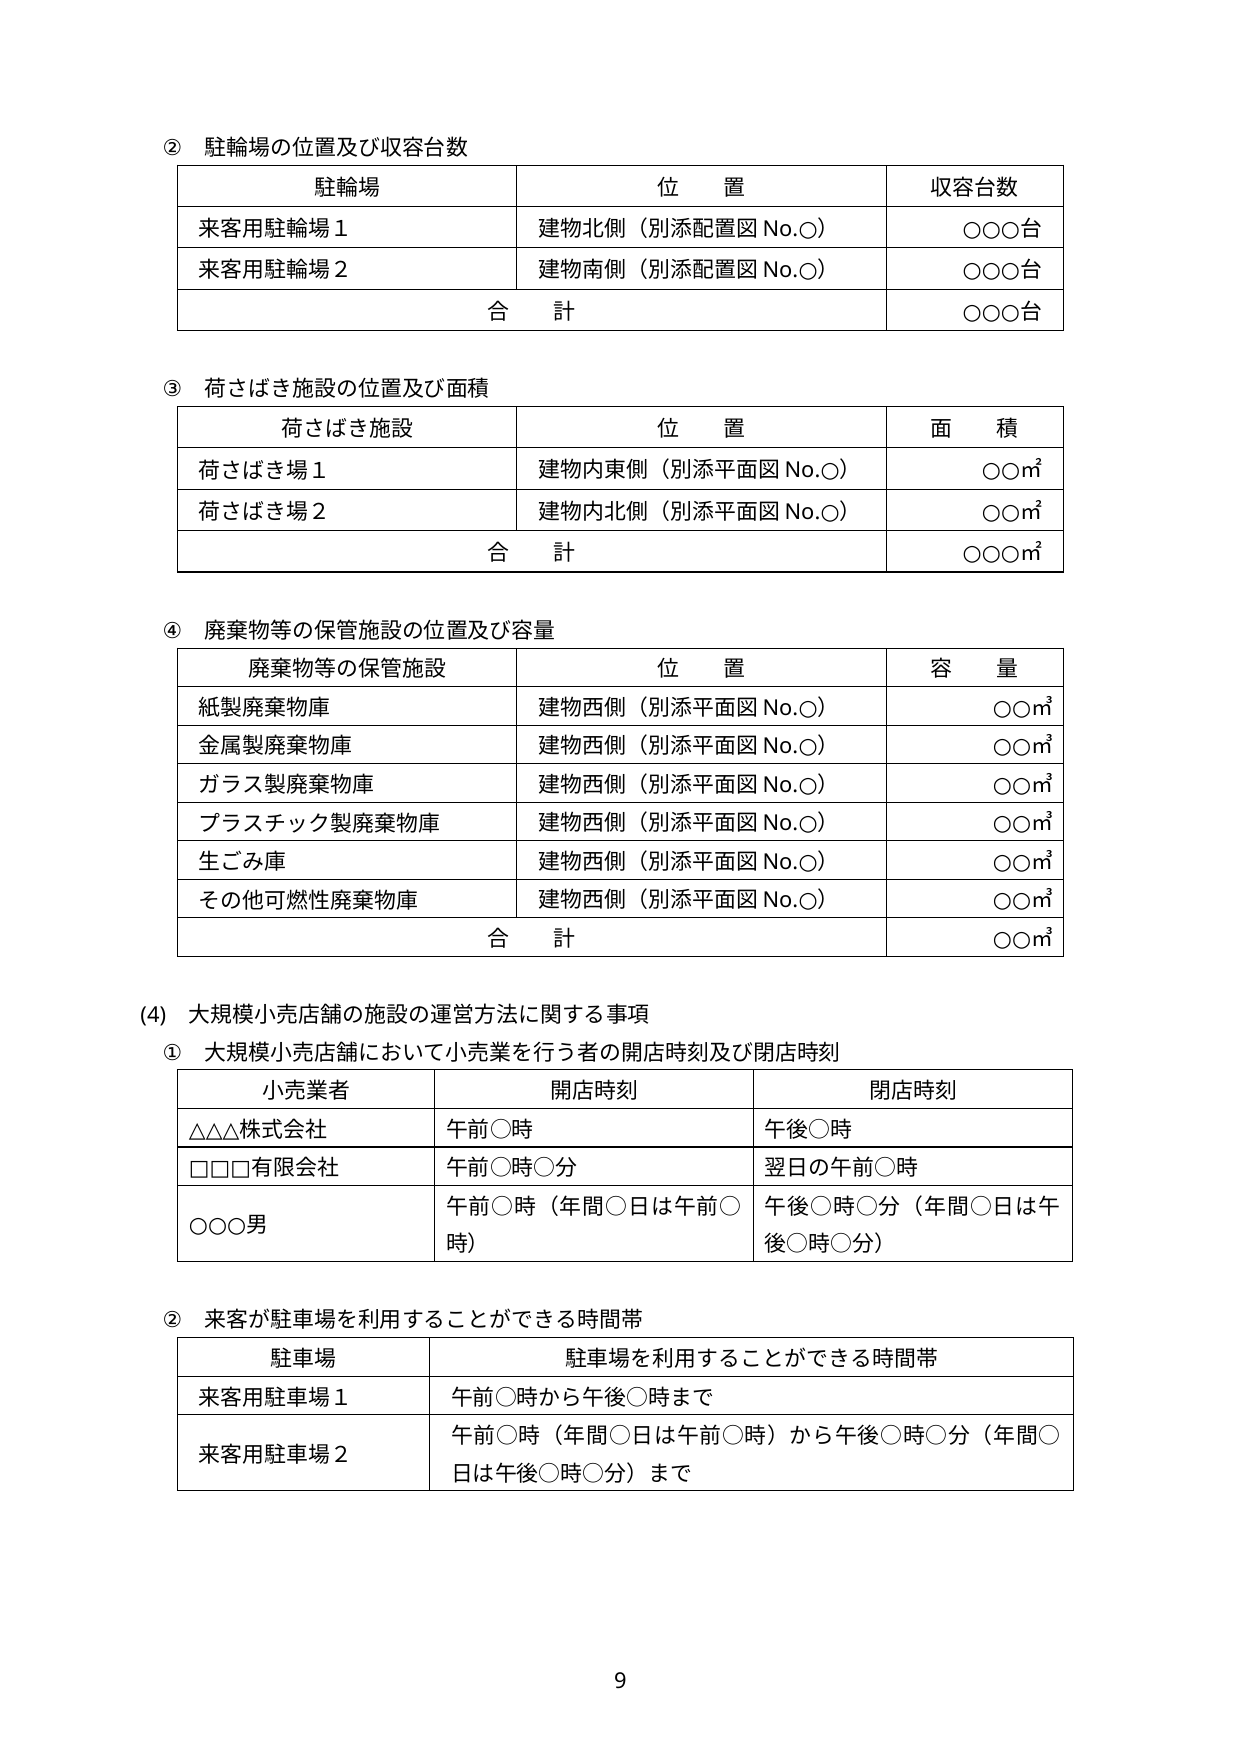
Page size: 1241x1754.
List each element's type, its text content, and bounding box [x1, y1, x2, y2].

table_header 収容台数 [887, 166, 1063, 206]
table_header 小売業者 [178, 1070, 434, 1108]
table_header 駐車場 [178, 1338, 429, 1376]
table_cell ○○㎥ [887, 726, 1063, 763]
table_cell プラスチック製廃棄物庫 [178, 803, 516, 840]
table_header 容 量 [887, 649, 1063, 686]
table_cell 午前○時○分 [435, 1148, 753, 1185]
table_header 開店時刻 [435, 1070, 753, 1108]
table_cell 荷さばき場２ [178, 490, 516, 530]
table_cell 午前○時から午後○時まで [430, 1377, 1073, 1414]
table_cell ○○○㎡ [887, 531, 1063, 571]
table_cell ガラス製廃棄物庫 [178, 764, 516, 802]
table_cell 建物西側（別添平面図No.○） [517, 841, 886, 879]
table_header 駐車場を利用することができる時間帯 [430, 1338, 1073, 1376]
table_cell 来客用駐輪場１ [178, 207, 516, 247]
text ② 駐輪場の位置及び収容台数 [162, 127, 1122, 164]
table_cell 金属製廃棄物庫 [178, 726, 516, 763]
text ③ 荷さばき施設の位置及び面積 [162, 368, 1122, 406]
table_header 位 置 [517, 407, 886, 447]
table_header 閉店時刻 [754, 1070, 1072, 1108]
table_cell 合 計 [178, 918, 886, 956]
table_cell 生ごみ庫 [178, 841, 516, 879]
table_cell ○○○台 [887, 248, 1063, 288]
table_cell ○○○台 [887, 207, 1063, 247]
table_cell 来客用駐車場１ [178, 1377, 429, 1414]
table_cell ○○㎥ [887, 918, 1063, 956]
table_cell ○○㎥ [887, 841, 1063, 879]
table_cell ○○○男 [178, 1186, 434, 1261]
table_cell ○○○台 [887, 290, 1063, 330]
table_cell ○○㎥ [887, 687, 1063, 724]
text ② 来客が駐車場を利用することができる時間帯 [162, 1299, 1122, 1337]
table_cell 建物内北側（別添平面図No.○） [517, 490, 886, 530]
table_cell 午前○時 [435, 1109, 753, 1146]
text ④ 廃棄物等の保管施設の位置及び容量 [162, 610, 1122, 647]
table_cell ○○㎡ [887, 490, 1063, 530]
table_cell 建物西側（別添平面図No.○） [517, 764, 886, 802]
table_header 位 置 [517, 649, 886, 686]
table_cell ○○㎡ [887, 448, 1063, 489]
table_cell 建物西側（別添平面図No.○） [517, 726, 886, 763]
table_cell 建物西側（別添平面図No.○） [517, 687, 886, 724]
table_cell 荷さばき場１ [178, 448, 516, 489]
table_cell 紙製廃棄物庫 [178, 687, 516, 724]
table_cell △△△株式会社 [178, 1109, 434, 1146]
table_header 荷さばき施設 [178, 407, 516, 447]
table_header 廃棄物等の保管施設 [178, 649, 516, 686]
table_cell 午前○時（年間○日は午前○時）から午後○時○分（年間○日は午後○時○分）まで [430, 1415, 1073, 1490]
table_cell 建物内東側（別添平面図No.○） [517, 448, 886, 489]
table_cell その他可燃性廃棄物庫 [178, 880, 516, 917]
table_header 位 置 [517, 166, 886, 206]
table_cell 建物南側（別添配置図No.○） [517, 248, 886, 288]
table_cell 合 計 [178, 290, 886, 330]
table_cell 建物北側（別添配置図No.○） [517, 207, 886, 247]
text ① 大規模小売店舗において小売業を行う者の開店時刻及び閉店時刻 [162, 1032, 1122, 1069]
table_cell 建物西側（別添平面図No.○） [517, 803, 886, 840]
table_cell 合 計 [178, 531, 886, 571]
table_cell 午前○時（年間○日は午前○時） [435, 1186, 753, 1261]
table_cell 建物西側（別添平面図No.○） [517, 880, 886, 917]
table_cell □□□有限会社 [178, 1148, 434, 1185]
text (4) 大規模小売店舗の施設の運営方法に関する事項 [140, 994, 1122, 1032]
table_cell ○○㎥ [887, 803, 1063, 840]
table_cell ○○㎥ [887, 764, 1063, 802]
table_header 面 積 [887, 407, 1063, 447]
table_cell 来客用駐車場２ [178, 1415, 429, 1490]
table_cell 午後○時 [754, 1109, 1072, 1146]
table_header 駐輪場 [178, 166, 516, 206]
table_cell 翌日の午前○時 [754, 1148, 1072, 1185]
table_cell ○○㎥ [887, 880, 1063, 917]
table_cell 午後○時○分（年間○日は午後○時○分） [754, 1186, 1072, 1261]
table_cell 来客用駐輪場２ [178, 248, 516, 288]
